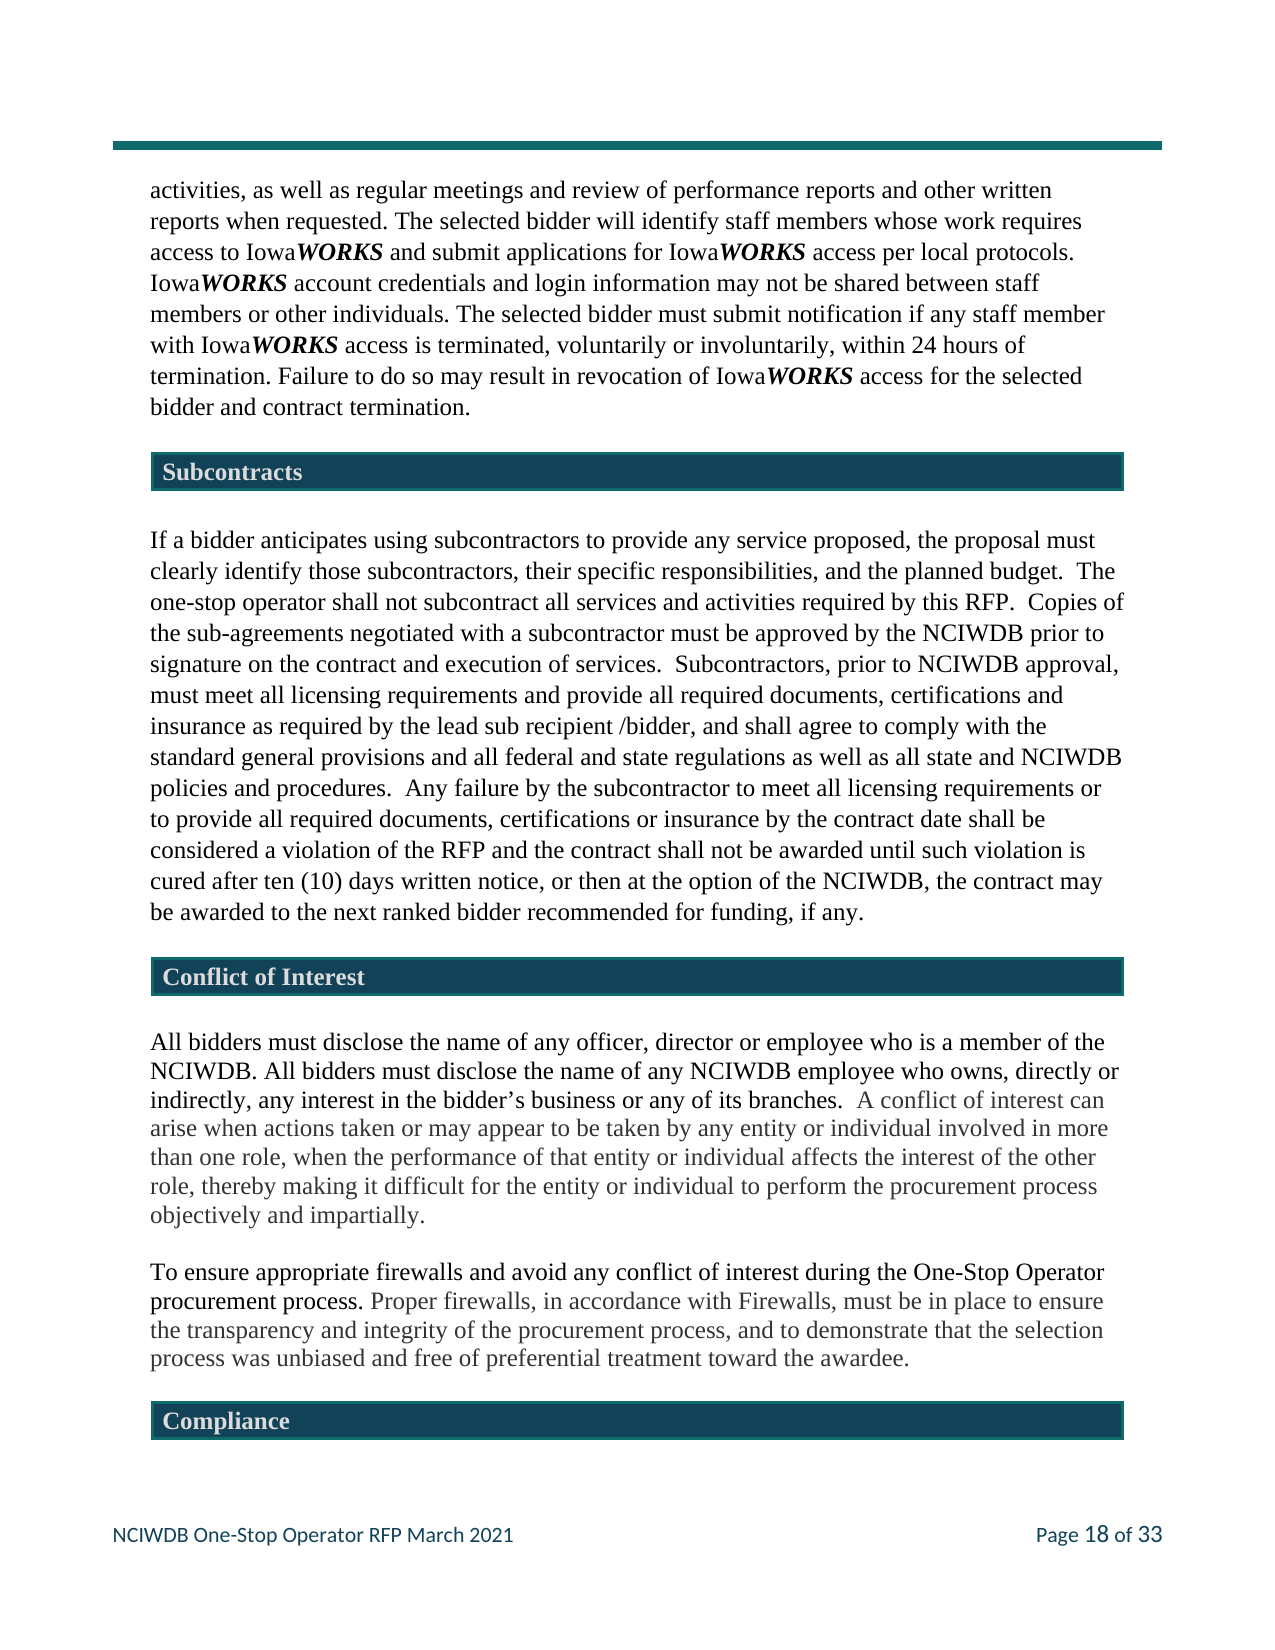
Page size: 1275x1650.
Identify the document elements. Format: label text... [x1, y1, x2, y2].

subtitle Conflict of Interest [154, 960, 1121, 993]
text To ensure appropriate firewalls and avoid any conflict of interest during the One-Stop Operator procurement process. Proper firewalls, in accordance with Firewalls, must be in place to ensure the transparency and integrity of the procurement process, and to demonstrate that the selection process was unbiased and free of preferential treatment toward the awardee. [150, 1257, 1125, 1372]
subtitle Subcontracts [154, 455, 1121, 488]
text All bidders must disclose the name of any officer, director or employee who is a member of the NCIWDB. All bidders must disclose the name of any NCIWDB employee who owns, directly or indirectly, any interest in the bidder’s business or any of its branches. A conflict of interest can arise when actions taken or may appear to be taken by any entity or individual involved in more than one role, when the performance of that entity or individual affects the interest of the other role, thereby making it difficult for the entity or individual to perform the procurement process objectively and impartially. [150, 1027, 1125, 1228]
subtitle Compliance [154, 1404, 1121, 1437]
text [150, 175, 1125, 421]
text If a bidder anticipates using subcontractors to provide any service proposed, the proposal must clearly identify those subcontractors, their specific responsibilities, and the planned budget. The one-stop operator shall not subcontract all services and activities required by this RFP. Copies of the sub-agreements negotiated with a subcontractor must be approved by the NCIWDB prior to signature on the contract and execution of services. Subcontractors, prior to NCIWDB approval, must meet all licensing requirements and provide all required documents, certifications and insurance as required by the lead sub recipient /bidder, and shall agree to comply with the standard general provisions and all federal and state regulations as well as all state and NCIWDB policies and procedures. Any failure by the subcontractor to meet all licensing requirements or to provide all required documents, certifications or insurance by the contract date shall be considered a violation of the RFP and the contract shall not be awarded until such violation is cured after ten (10) days written notice, or then at the option of the NCIWDB, the contract may be awarded to the next ranked bidder recommended for funding, if any. [150, 525, 1125, 926]
